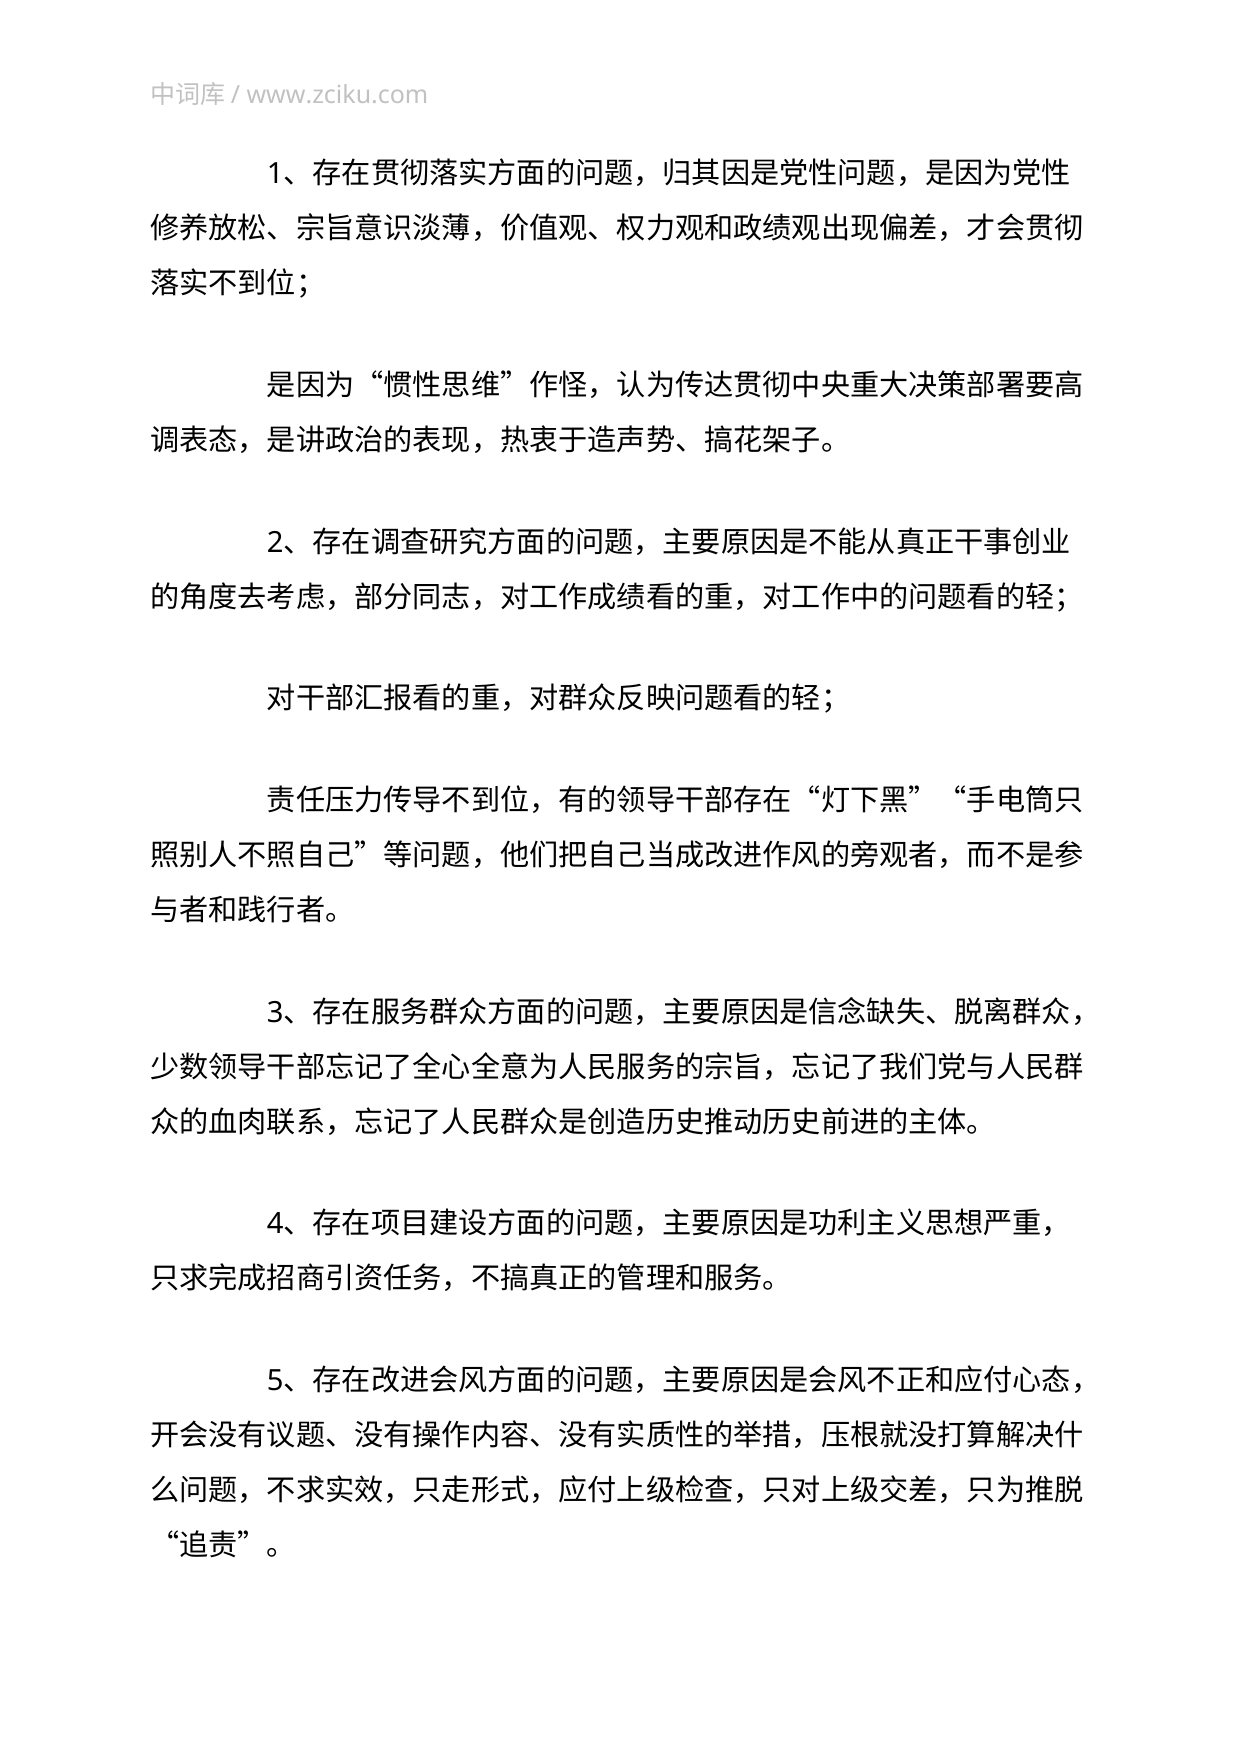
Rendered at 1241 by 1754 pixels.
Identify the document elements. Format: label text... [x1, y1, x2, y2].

text 2、存在调查研究方面的问题，主要原因是不能从真正干事创业的角度去考虑，部分同志，对工作成绩看的重，对工作中的问题看的轻； [150, 518, 1090, 616]
text 责任压力传导不到位，有的领导干部存在“灯下黑”“手电筒只照别人不照自己”等问题，他们把自己当成改进作风的旁观者，而不是参与者和践行者。 [150, 777, 1090, 929]
text 5、存在改进会风方面的问题，主要原因是会风不正和应付心态，开会没有议题、没有操作内容、没有实质性的举措，压根就没打算解决什么问题，不求实效，只走形式，应付上级检查，只对上级交差，只为推脱“追责”。 [150, 1357, 1090, 1564]
text 对干部汇报看的重，对群众反映问题看的轻； [150, 675, 1090, 717]
text 是因为“惯性思维”作怪，认为传达贯彻中央重大决策部署要高调表态，是讲政治的表现，热衷于造声势、搞花架子。 [150, 362, 1090, 459]
text 4、存在项目建设方面的问题，主要原因是功利主义思想严重，只求完成招商引资任务，不搞真正的管理和服务。 [150, 1200, 1090, 1297]
text 3、存在服务群众方面的问题，主要原因是信念缺失、脱离群众，少数领导干部忘记了全心全意为人民服务的宗旨，忘记了我们党与人民群众的血肉联系，忘记了人民群众是创造历史推动历史前进的主体。 [150, 988, 1090, 1141]
text 1、存在贯彻落实方面的问题，归其因是党性问题，是因为党性修养放松、宗旨意识淡薄，价值观、权力观和政绩观出现偏差，才会贯彻落实不到位； [150, 150, 1090, 302]
